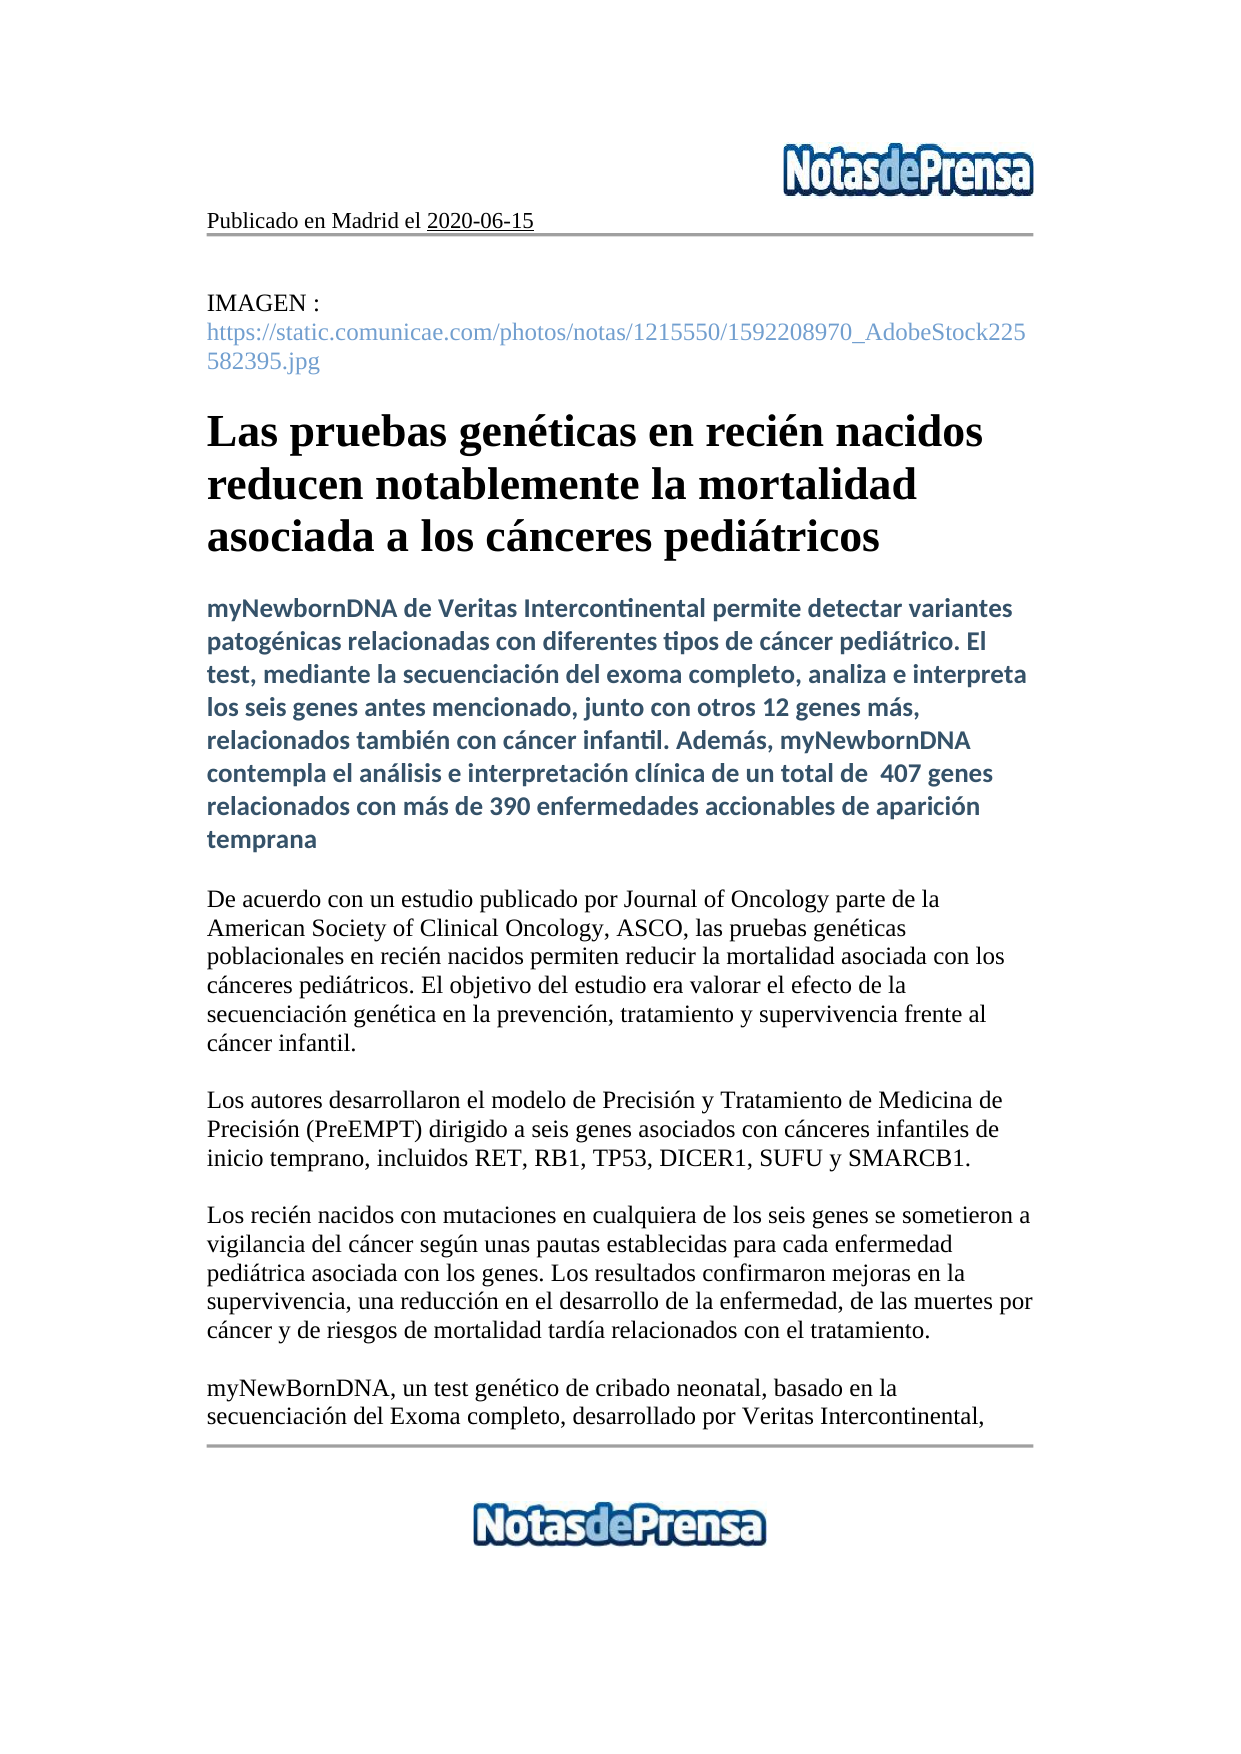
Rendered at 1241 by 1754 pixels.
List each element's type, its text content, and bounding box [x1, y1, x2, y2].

subtitle Las pruebas genéticas en recién nacidos reducen notablemente la mortalidad asociada a los cánceres pediátricos [207, 404, 1033, 562]
text IMAGEN : https://static.comunicae.com/photos/notas/1215550/1592208970_AdobeStock225582395.jpg [207, 288, 1033, 374]
picture [783, 142, 1034, 199]
picture [473, 1501, 767, 1548]
subtitle myNewbornDNA de Veritas Intercontinental permite detectar variantes patogénicas relacionadas con diferentes tipos de cáncer pediátrico. El test, mediante la secuenciación del exoma completo, analiza e interpreta los seis genes antes mencionado, junto con otros 12 genes más, relacionados también con cáncer infantil. Además, myNewbornDNA contempla el análisis e interpretación clínica de un total de 407 genes relacionados con más de 390 enfermedades accionables de aparición temprana [207, 591, 1033, 855]
